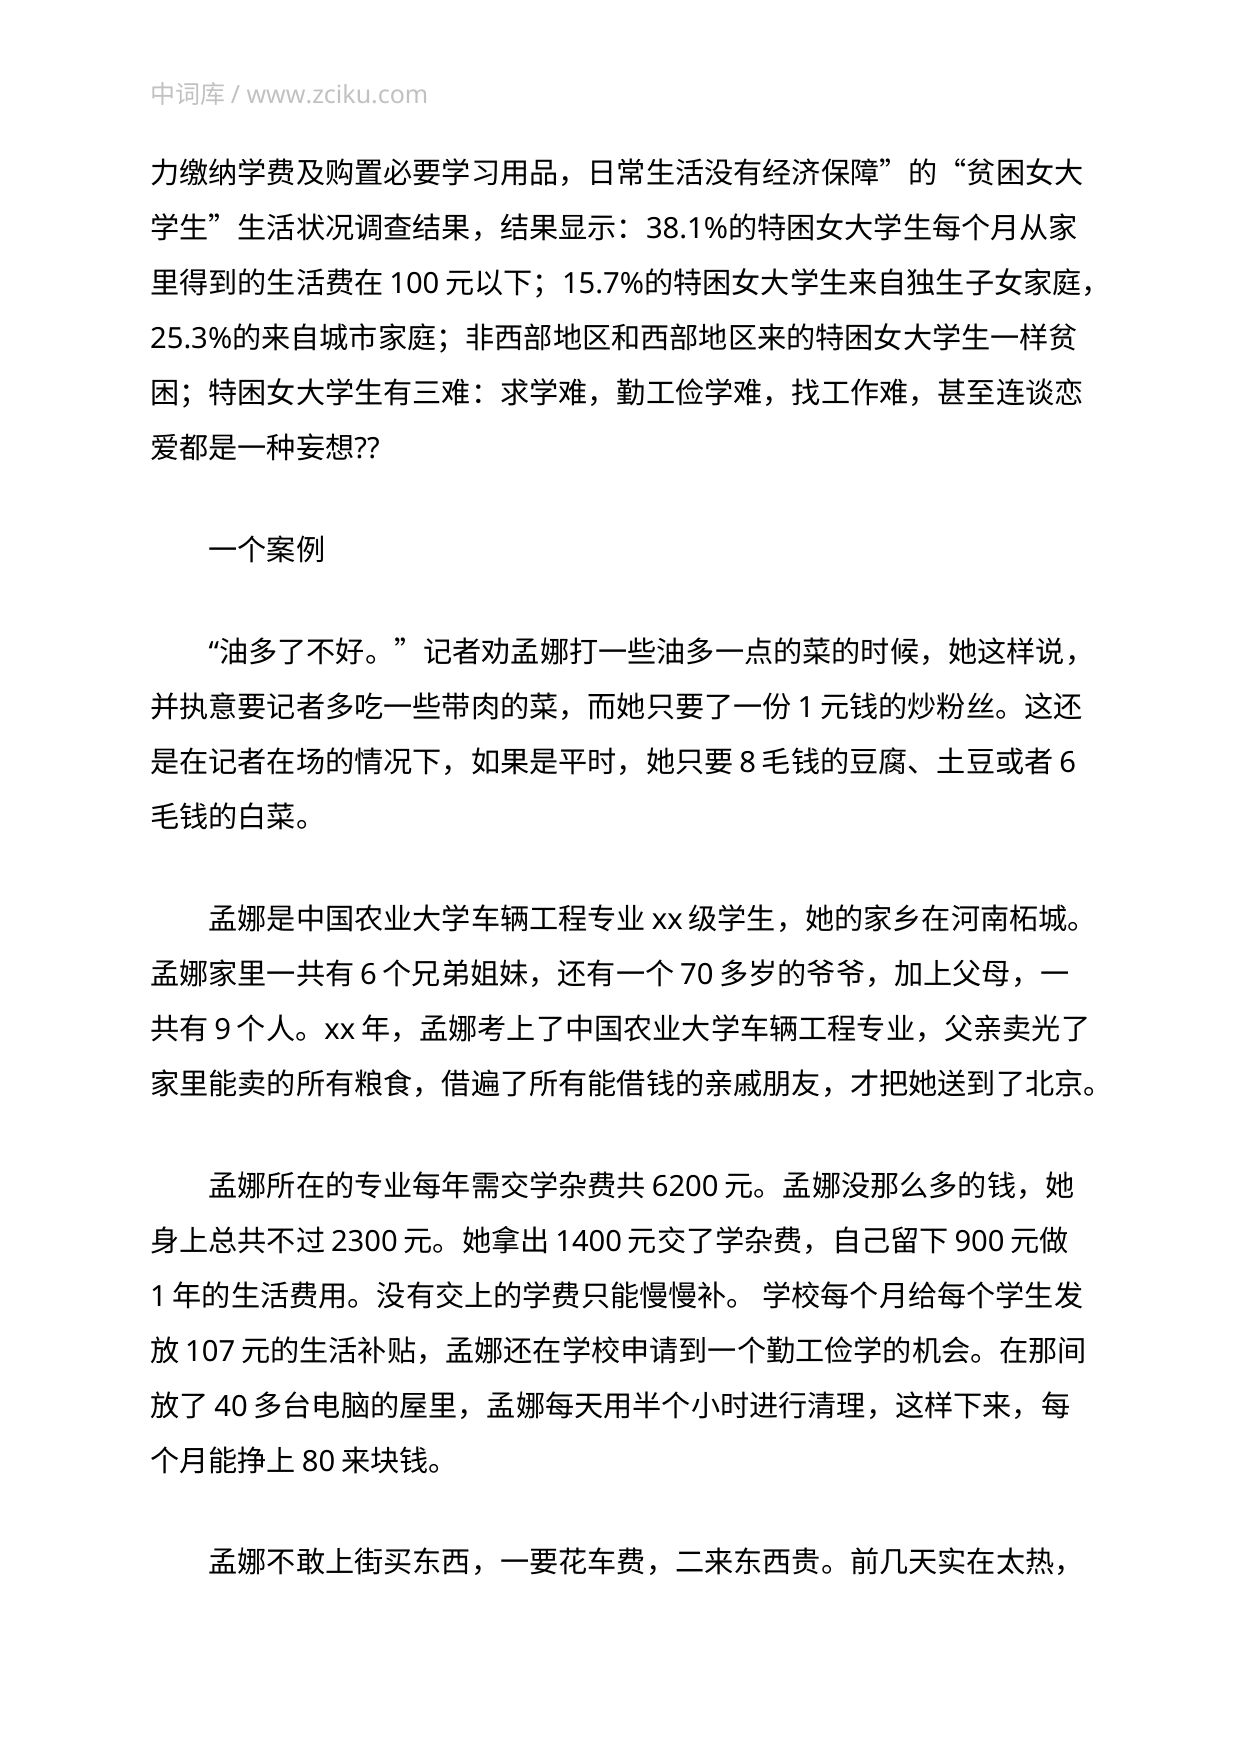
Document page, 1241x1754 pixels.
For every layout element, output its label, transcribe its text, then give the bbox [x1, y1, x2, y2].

text 一个案例 [150, 527, 1090, 569]
text 孟娜所在的专业每年需交学杂费共6200元。孟娜没那么多的钱，她身上总共不过2300元。她拿出1400元交了学杂费，自己留下900元做1年的生活费用。没有交上的学费只能慢慢补。 学校每个月给每个学生发放107元的生活补贴，孟娜还在学校申请到一个勤工俭学的机会。在那间放了40多台电脑的屋里，孟娜每天用半个小时进行清理，这样下来，每个月能挣上80来块钱。 [150, 1162, 1090, 1479]
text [150, 1539, 1090, 1581]
text 孟娜是中国农业大学车辆工程专业xx级学生，她的家乡在河南柘城。孟娜家里一共有6个兄弟姐妹，还有一个70多岁的爷爷，加上父母，一共有9个人。xx年，孟娜考上了中国农业大学车辆工程专业，父亲卖光了家里能卖的所有粮食，借遍了所有能借钱的亲戚朋友，才把她送到了北京。 [150, 895, 1090, 1103]
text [150, 150, 1090, 467]
text “油多了不好。”记者劝孟娜打一些油多一点的菜的时候，她这样说，并执意要记者多吃一些带肉的菜，而她只要了一份1元钱的炒粉丝。这还是在记者在场的情况下，如果是平时，她只要8毛钱的豆腐、土豆或者6毛钱的白菜。 [150, 628, 1090, 836]
